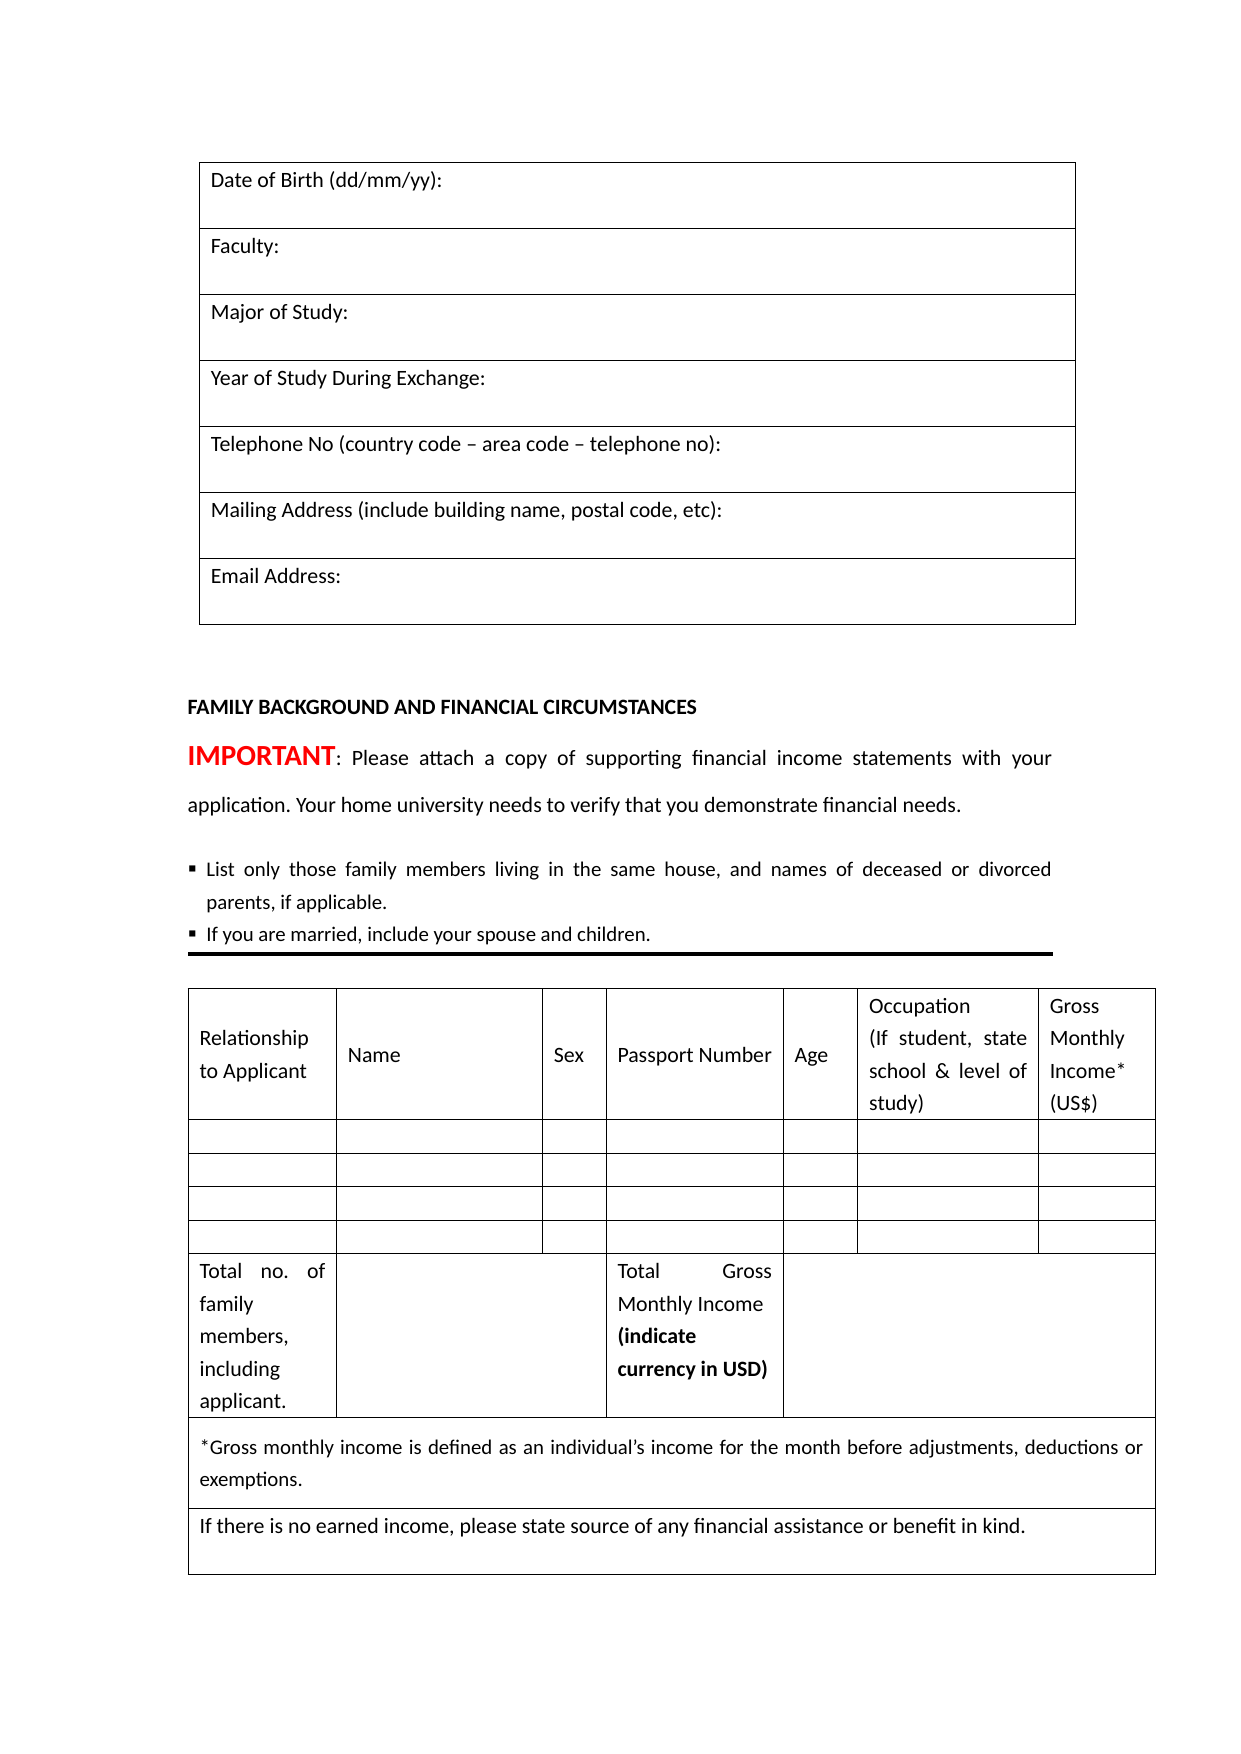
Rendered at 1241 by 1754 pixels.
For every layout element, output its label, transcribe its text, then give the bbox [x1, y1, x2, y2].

table_cell [858, 1221, 1038, 1253]
table_cell [784, 1254, 1155, 1417]
table_cell [607, 1154, 783, 1186]
table_cell [1039, 1221, 1155, 1253]
table_cell [784, 1221, 857, 1253]
table_header Passport Number [607, 989, 783, 1119]
table_cell Date of Birth (dd/mm/yy): [200, 163, 1075, 228]
table_cell [543, 1154, 606, 1186]
table_header Name [337, 989, 542, 1119]
text IMPORTANT: Please attach a copy of supporting financial income statements with your application. Your home university needs to verify that you demonstrate financial needs. [187, 723, 1053, 820]
table_cell [607, 1221, 783, 1253]
table_cell [784, 1187, 857, 1220]
table_cell [784, 1154, 857, 1186]
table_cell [189, 1509, 1155, 1574]
table_cell [189, 1221, 336, 1253]
table_cell [337, 1254, 606, 1417]
table_cell [543, 1221, 606, 1253]
table_header Gross Monthly Income* (US$) [1039, 989, 1155, 1119]
table_cell [858, 1120, 1038, 1153]
table_cell Telephone No (country code – area code – telephone no): [200, 427, 1075, 492]
table_cell [607, 1187, 783, 1220]
table_cell [858, 1154, 1038, 1186]
table_header Occupation (If student, state school & level of study) [858, 989, 1038, 1119]
table_cell [1039, 1120, 1155, 1153]
table_header Relationship to Applicant [189, 989, 336, 1119]
table_cell Total no. of family members, including applicant. [189, 1254, 336, 1417]
table_cell [189, 1120, 336, 1153]
table_cell [858, 1187, 1038, 1220]
table_cell *Gross monthly income is defined as an individual’s income for the month before adjustments, deductions or exemptions. [189, 1418, 1155, 1508]
table_cell [607, 1120, 783, 1153]
table_header Sex [543, 989, 606, 1119]
table_cell [1039, 1154, 1155, 1186]
table_cell [543, 1120, 606, 1153]
table_cell [1039, 1187, 1155, 1220]
table_cell [337, 1154, 542, 1186]
table_cell Year of Study During Exchange: [200, 361, 1075, 426]
table_cell Faculty: [200, 229, 1075, 294]
table_cell [337, 1120, 542, 1153]
table_cell Email Address: [200, 559, 1075, 624]
list If you are married, include your spouse and children. [187, 918, 1053, 956]
table_cell Total Gross Monthly Income (indicate currency in USD) [607, 1254, 783, 1417]
table_cell [543, 1187, 606, 1220]
text FAMILY BACKGROUND AND FINANCIAL CIRCUMSTANCES [187, 690, 1053, 723]
table_cell [189, 1187, 336, 1220]
list List only those family members living in the same house, and names of deceased or divorced parents, if applicable. [187, 853, 1053, 918]
table_cell [189, 1154, 336, 1186]
table_cell [784, 1120, 857, 1153]
table_cell [337, 1187, 542, 1220]
table_header Age [784, 989, 857, 1119]
table_cell Major of Study: [200, 295, 1075, 360]
table_cell [337, 1221, 542, 1253]
table_cell Mailing Address (include building name, postal code, etc): [200, 493, 1075, 558]
